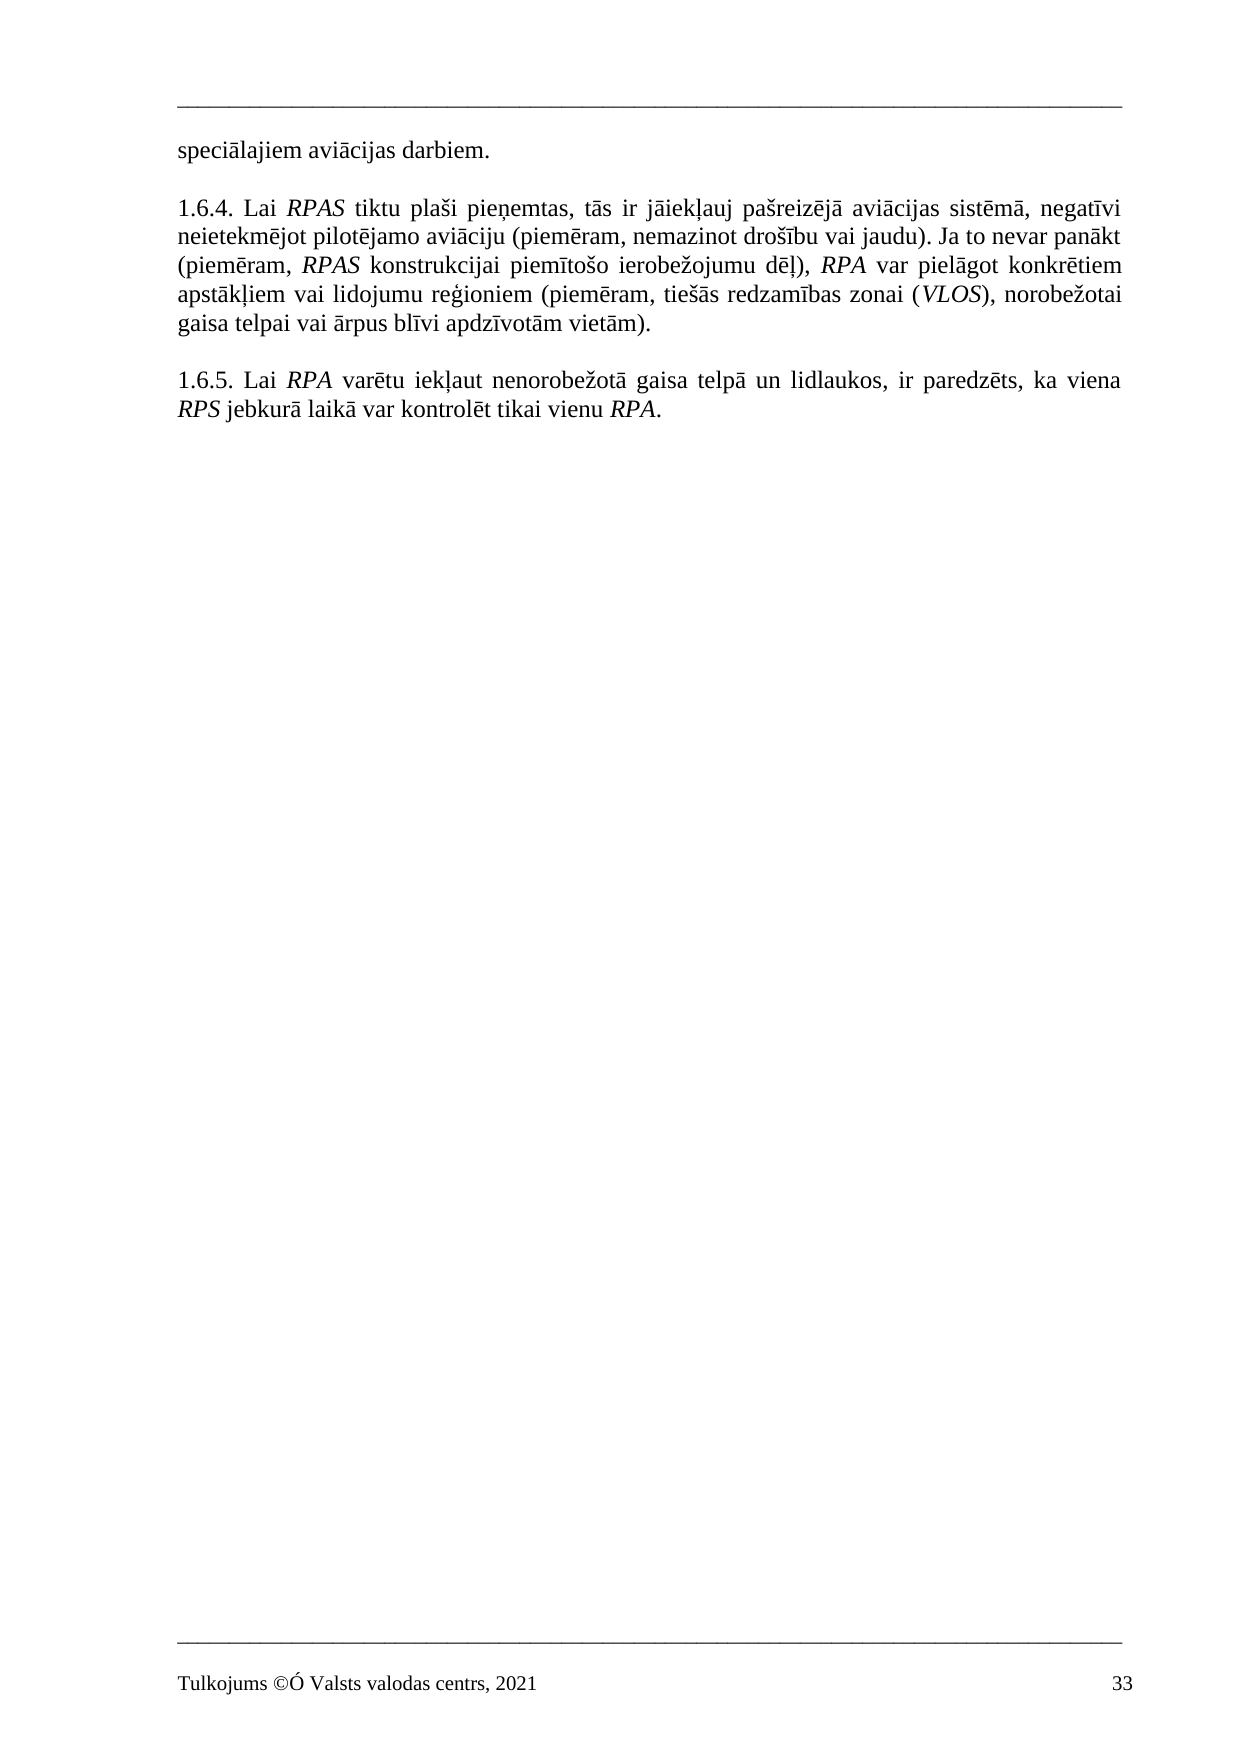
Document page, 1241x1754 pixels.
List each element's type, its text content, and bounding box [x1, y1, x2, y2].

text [177, 135, 1122, 164]
text 1.6.5. Lai RPA varētu iekļaut nenorobežotā gaisa telpā un lidlaukos, ir paredzēts, ka viena RPS jebkurā laikā var kontrolēt tikai vienu RPA. [177, 365, 1122, 423]
text 1.6.4. Lai RPAS tiktu plaši pieņemtas, tās ir jāiekļauj pašreizējā aviācijas sistēmā, negatīvi neietekmējot pilotējamo aviāciju (piemēram, nemazinot drošību vai jaudu). Ja to nevar panākt (piemēram, RPAS konstrukcijai piemītošo ierobežojumu dēļ), RPA var pielāgot konkrētiem apstākļiem vai lidojumu reģioniem (piemēram, tiešās redzamības zonai (VLOS), norobežotai gaisa telpai vai ārpus blīvi apdzīvotām vietām). [177, 193, 1122, 336]
